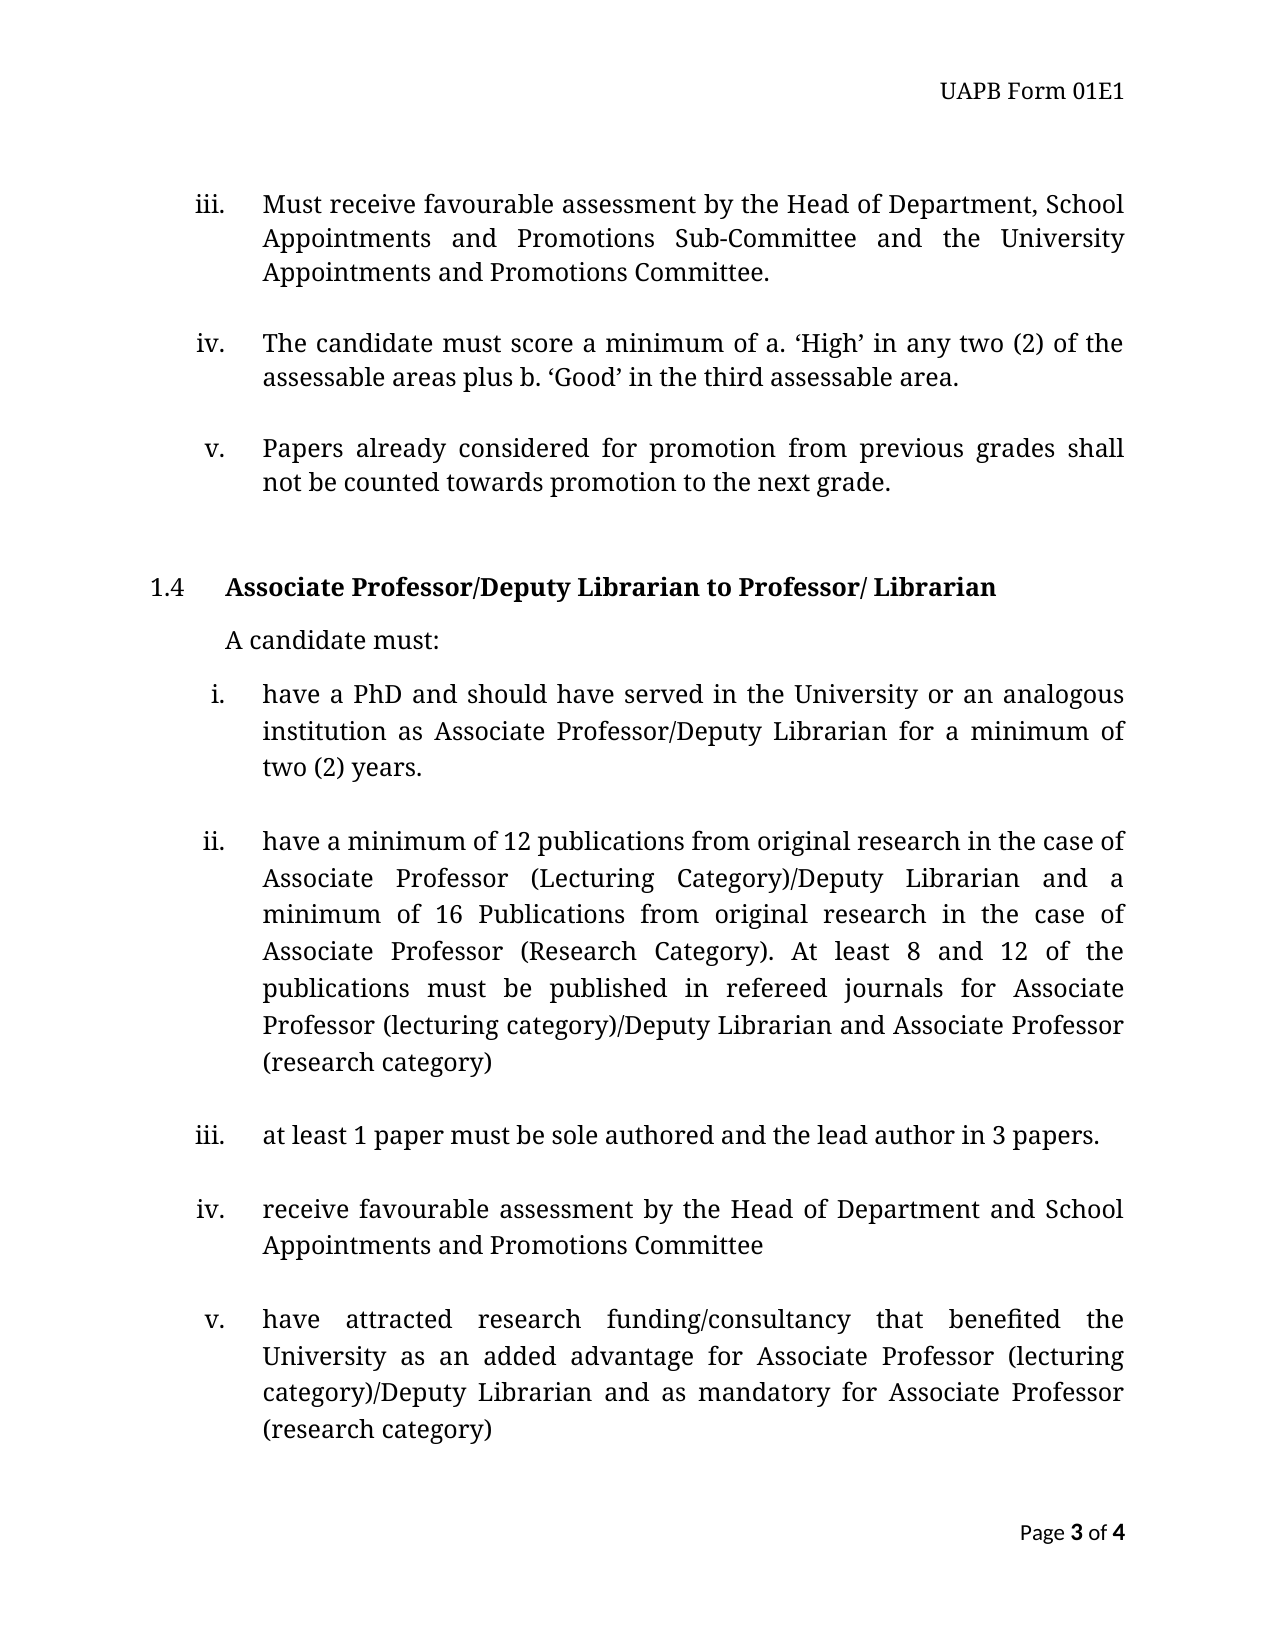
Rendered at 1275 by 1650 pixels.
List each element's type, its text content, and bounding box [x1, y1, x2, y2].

list Papers already considered for promotion from previous grades shall not be counted towards promotion to the next grade. [225, 431, 1125, 499]
list have a minimum of 12 publications from original research in the case of Associate Professor (Lecturing Category)/Deputy Librarian and a minimum of 16 Publications from original research in the case of Associate Professor (Research Category). At least 8 and 12 of the publications must be published in refereed journals for Associate Professor (lecturing category)/Deputy Librarian and Associate Professor (research category) [225, 823, 1125, 1078]
list at least 1 paper must be sole authored and the lead author in 3 papers. [225, 1118, 1125, 1152]
text 1.4 Associate Professor/Deputy Librarian to Professor/ Librarian [150, 569, 1125, 604]
list receive favourable assessment by the Head of Department and School Appointments and Promotions Committee [225, 1191, 1125, 1262]
text A candidate must: [225, 623, 1125, 657]
list The candidate must score a minimum of a. ‘High’ in any two (2) of the assessable areas plus b. ‘Good’ in the third assessable area. [225, 326, 1125, 394]
list Must receive favourable assessment by the Head of Department, School Appointments and Promotions Sub-Committee and the University Appointments and Promotions Committee. [225, 187, 1125, 289]
list have attracted research funding/consultancy that benefited the University as an added advantage for Associate Professor (lecturing category)/Deputy Librarian and as mandatory for Associate Professor (research category) [225, 1302, 1125, 1446]
list have a PhD and should have served in the University or an analogous institution as Associate Professor/Deputy Librarian for a minimum of two (2) years. [225, 676, 1125, 784]
